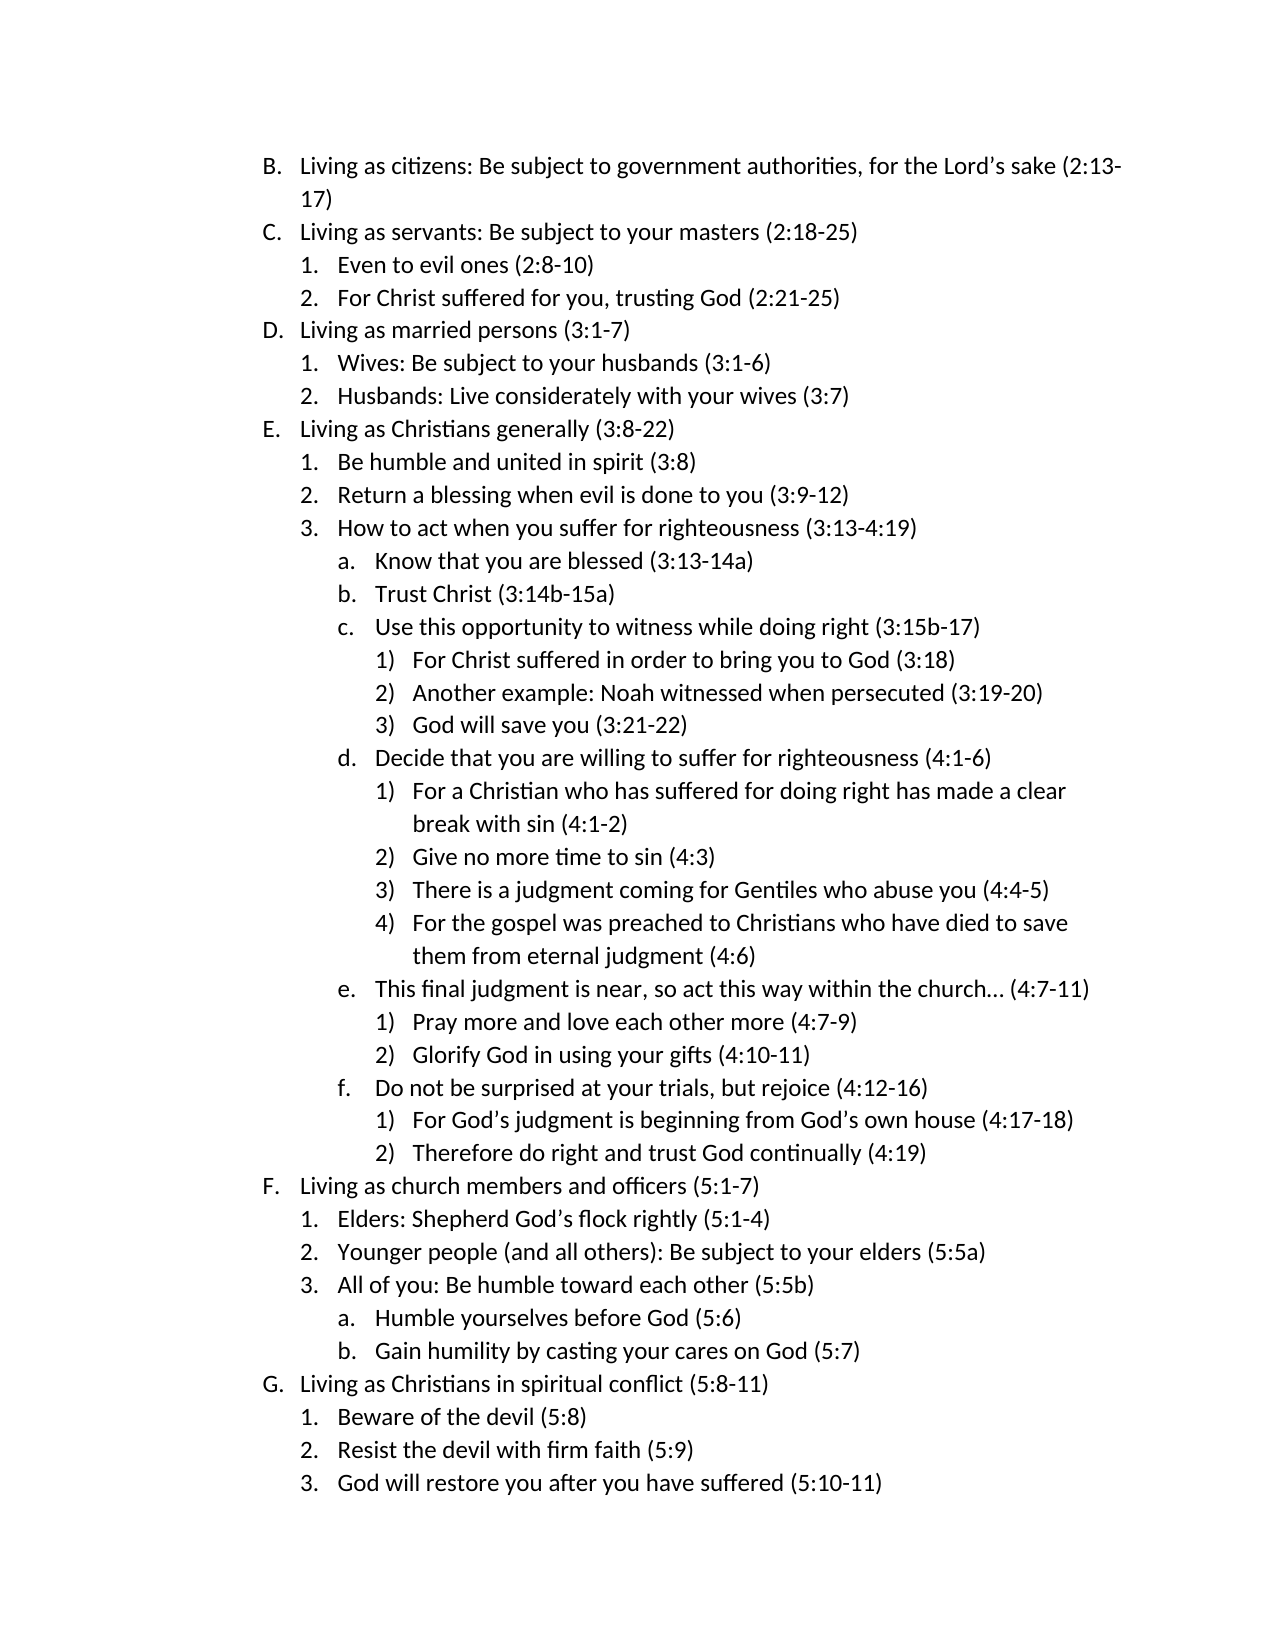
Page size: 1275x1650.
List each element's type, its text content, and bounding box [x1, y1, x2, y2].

list Trust Christ (3:14b-15a) [337, 578, 1125, 608]
list Elders: Shepherd God’s flock rightly (5:1-4) [300, 1203, 1125, 1234]
list Pray more and love each other more (4:7-9) [375, 1006, 1125, 1036]
list Living as Christians generally (3:8-22) [262, 413, 1125, 444]
list Give no more time to sin (4:3) [375, 841, 1125, 872]
list Know that you are blessed (3:13-14a) [337, 545, 1125, 576]
list For a Christian who has suffered for doing right has made a clear break with sin (4:1-2) [375, 775, 1125, 839]
list Even to evil ones (2:8-10) [300, 249, 1125, 279]
list Resist the devil with firm faith (5:9) [300, 1434, 1125, 1464]
list Gain humility by casting your cares on God (5:7) [337, 1335, 1125, 1366]
list Living as church members and officers (5:1-7) [262, 1170, 1125, 1201]
list For Christ suffered in order to bring you to God (3:18) [375, 644, 1125, 674]
list Beware of the devil (5:8) [300, 1401, 1125, 1431]
list Wives: Be subject to your husbands (3:1-6) [300, 347, 1125, 378]
list Be humble and united in spirit (3:8) [300, 446, 1125, 477]
list There is a judgment coming for Gentiles who abuse you (4:4-5) [375, 874, 1125, 905]
list For Christ suffered for you, trusting God (2:21-25) [300, 282, 1125, 312]
list Living as married persons (3:1-7) [262, 314, 1125, 345]
list Living as citizens: Be subject to government authorities, for the Lord’s sake (2:13-17) [262, 150, 1125, 213]
list Another example: Noah witnessed when persecuted (3:19-20) [375, 677, 1125, 707]
list Therefore do right and trust God continually (4:19) [375, 1137, 1125, 1168]
list All of you: Be humble toward each other (5:5b) [300, 1269, 1125, 1300]
list Husbands: Live considerately with your wives (3:7) [300, 380, 1125, 411]
list Decide that you are willing to suffer for righteousness (4:1-6) [337, 742, 1125, 773]
list How to act when you suffer for righteousness (3:13-4:19) [300, 512, 1125, 543]
list Use this opportunity to witness while doing right (3:15b-17) [337, 611, 1125, 641]
list Younger people (and all others): Be subject to your elders (5:5a) [300, 1236, 1125, 1267]
list This final judgment is near, so act this way within the church… (4:7-11) [337, 973, 1125, 1003]
list Living as servants: Be subject to your masters (2:18-25) [262, 216, 1125, 246]
list Humble yourselves before God (5:6) [337, 1302, 1125, 1333]
list For the gospel was preached to Christians who have died to save them from eternal judgment (4:6) [375, 907, 1125, 971]
list Return a blessing when evil is done to you (3:9-12) [300, 479, 1125, 510]
list Living as Christians in spiritual conflict (5:8-11) [262, 1368, 1125, 1398]
list Do not be surprised at your trials, but rejoice (4:12-16) [337, 1072, 1125, 1102]
list God will save you (3:21-22) [375, 709, 1125, 740]
list For God’s judgment is beginning from God’s own house (4:17-18) [375, 1104, 1125, 1135]
list Glorify God in using your gifts (4:10-11) [375, 1039, 1125, 1069]
list God will restore you after you have suffered (5:10-11) [300, 1467, 1125, 1497]
